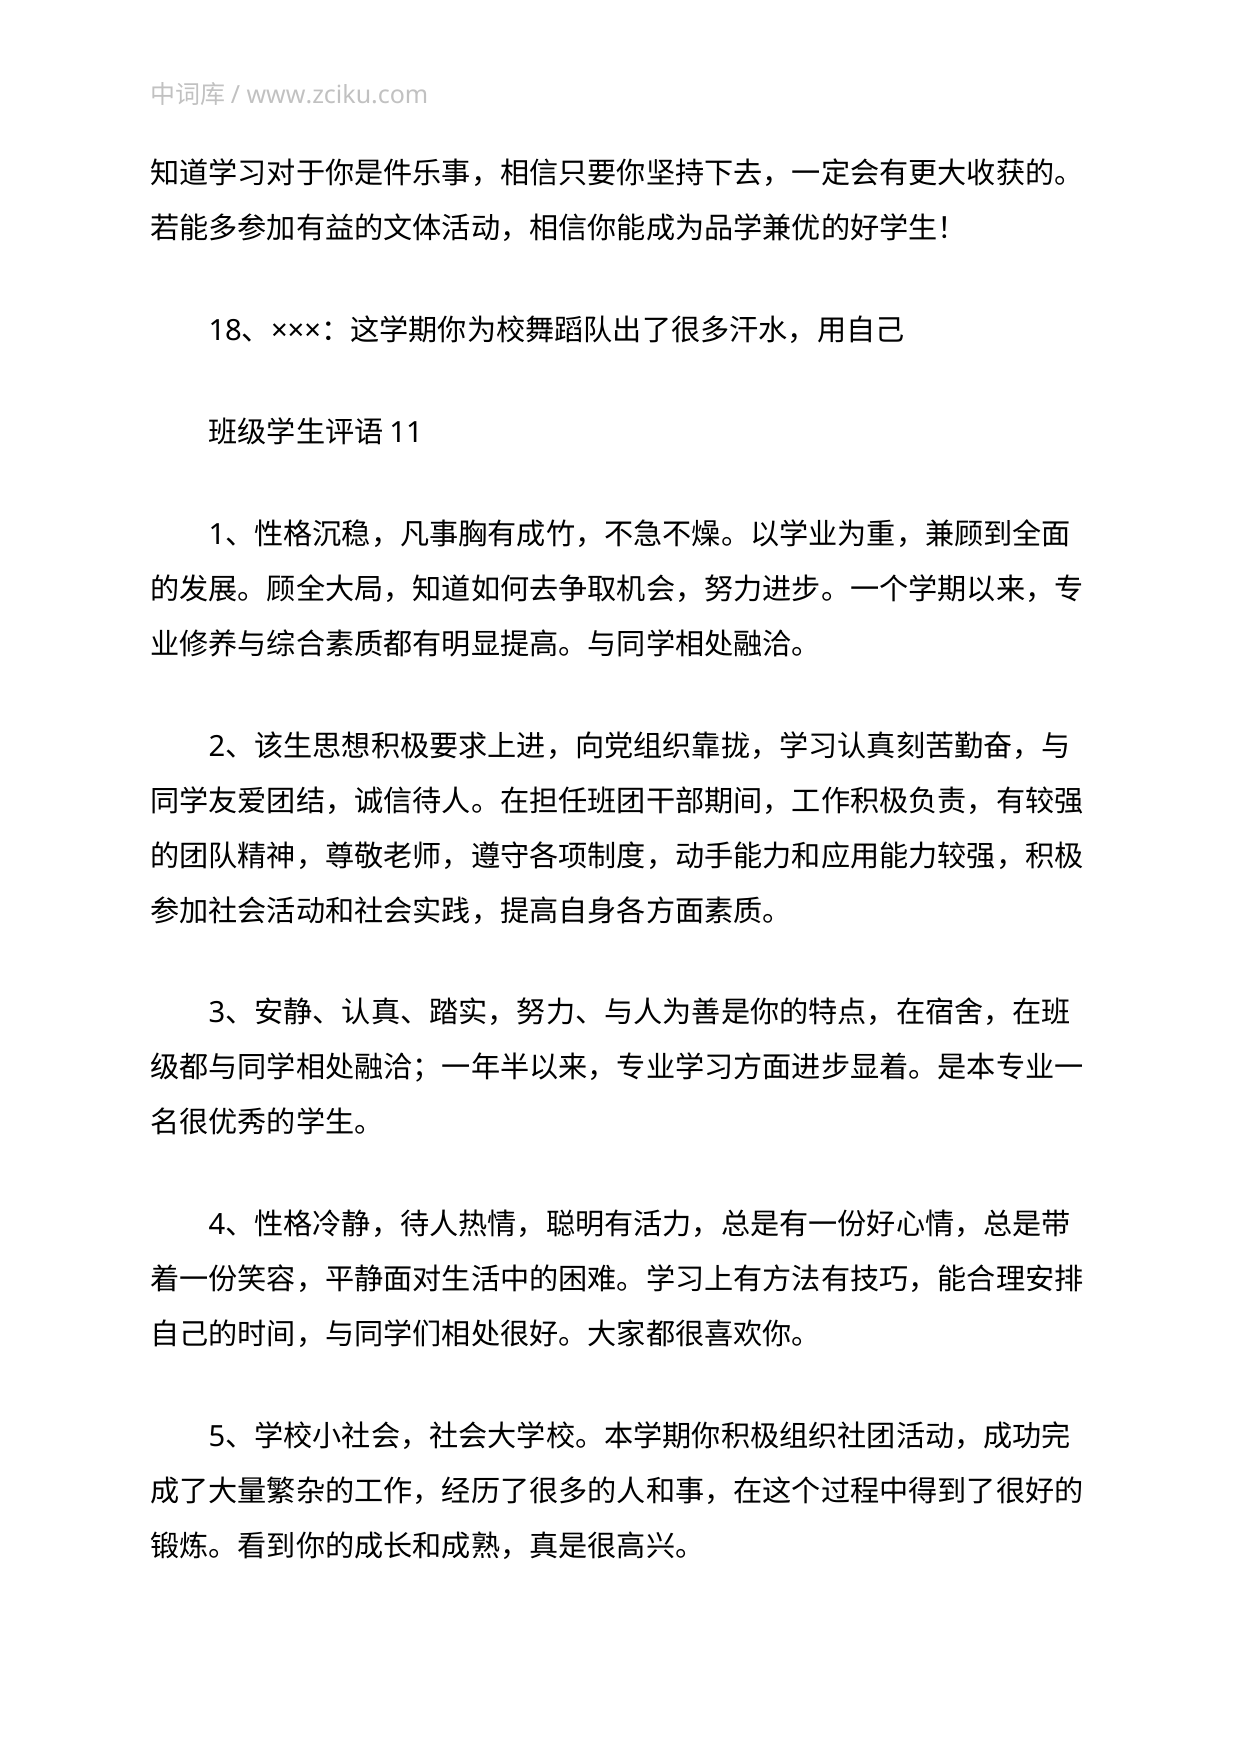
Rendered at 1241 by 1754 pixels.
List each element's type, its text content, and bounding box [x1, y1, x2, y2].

text 5、学校小社会，社会大学校。本学期你积极组织社团活动，成功完成了大量繁杂的工作，经历了很多的人和事，在这个过程中得到了很好的锻炼。看到你的成长和成熟，真是很高兴。 [150, 1412, 1090, 1564]
text 3、安静、认真、踏实，努力、与人为善是你的特点，在宿舍，在班级都与同学相处融洽；一年半以来，专业学习方面进步显着。是本专业一名很优秀的学生。 [150, 989, 1090, 1141]
text 18、×××：这学期你为校舞蹈队出了很多汗水，用自己 [150, 307, 1090, 349]
text 1、性格沉稳，凡事胸有成竹，不急不燥。以学业为重，兼顾到全面的发展。顾全大局，知道如何去争取机会，努力进步。一个学期以来，专业修养与综合素质都有明显提高。与同学相处融洽。 [150, 511, 1090, 663]
text 2、该生思想积极要求上进，向党组织靠拢，学习认真刻苦勤奋，与同学友爱团结，诚信待人。在担任班团干部期间，工作积极负责，有较强的团队精神，尊敬老师，遵守各项制度，动手能力和应用能力较强，积极参加社会活动和社会实践，提高自身各方面素质。 [150, 722, 1090, 929]
text 班级学生评语11 [150, 409, 1090, 451]
text 4、性格冷静，待人热情，聪明有活力，总是有一份好心情，总是带着一份笑容，平静面对生活中的困难。学习上有方法有技巧，能合理安排自己的时间，与同学们相处很好。大家都很喜欢你。 [150, 1201, 1090, 1353]
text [150, 150, 1090, 247]
